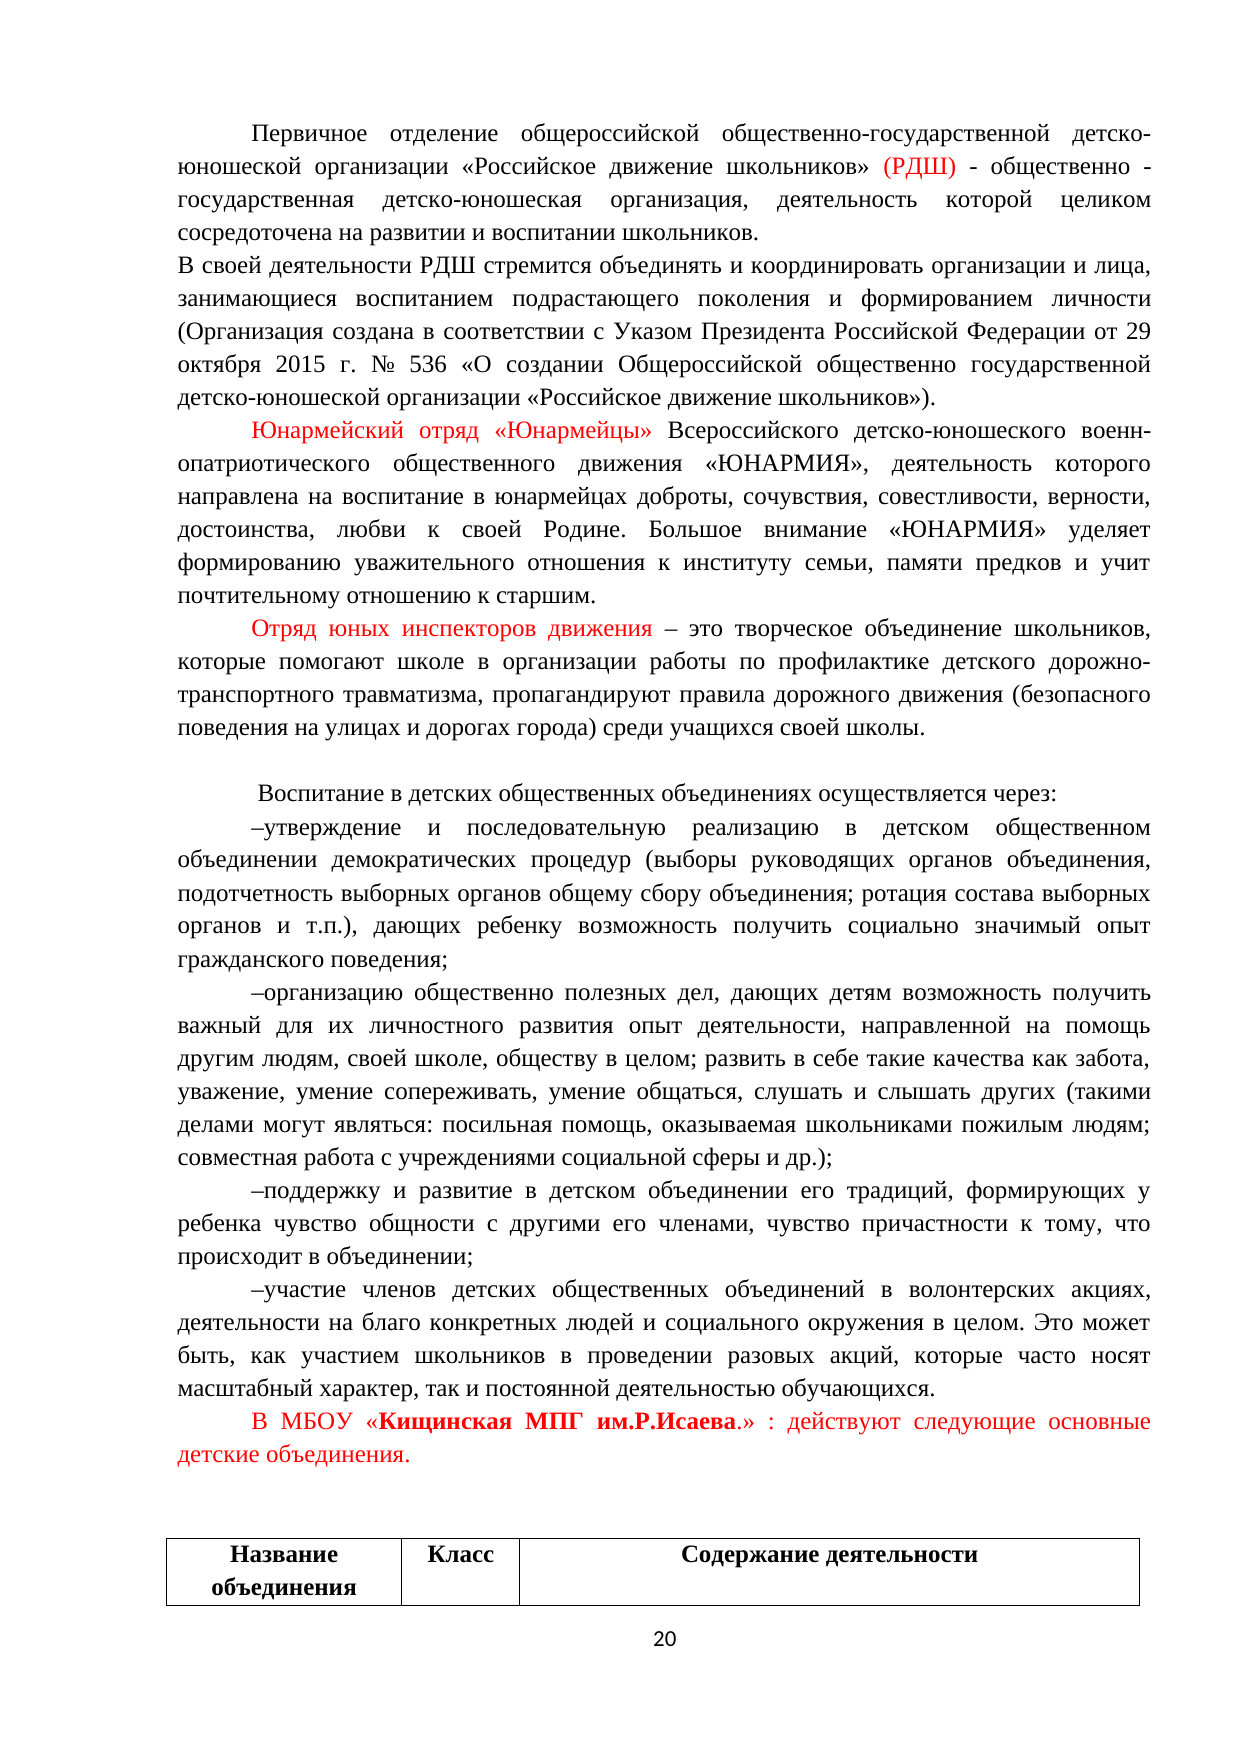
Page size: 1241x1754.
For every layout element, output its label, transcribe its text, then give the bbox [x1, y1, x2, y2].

text Юнармейский отряд «Юнармейцы» Всероссийского детско-юношеского военн-опатриотического общественного движения «ЮНАРМИЯ», деятельность которого направлена на воспитание в юнармейцах доброты, сочувствия, совестливости, верности, достоинства, любви к своей Родине. Большое внимание «ЮНАРМИЯ» уделяет формированию уважительного отношения к институту семьи, памяти предков и учит почтительному отношению к старшим. [177, 415, 1152, 609]
table_header Класс [402, 1539, 519, 1605]
text В своей деятельности РДШ стремится объединять и координировать организации и лица, занимающиеся воспитанием подрастающего поколения и формированием личности (Организация создана в соответствии с Указом Президента Российской Федерации от 29 октября 2015 г. № 536 «О создании Общероссийской общественно государственной детско-юношеской организации «Российское движение школьников»). [177, 250, 1152, 411]
text Отряд юных инспекторов движения – это творческое объединение школьников, которые помогают школе в организации работы по профилактике детского дорожно-транспортного травматизма, пропагандируют правила дорожного движения (безопасного поведения на улицах и дорогах города) среди учащихся своей школы. [177, 613, 1152, 741]
text Первичное отделение общероссийской общественно-государственной детско-юношеской организации «Российское движение школьников» (РДШ) - общественно - государственная детско-юношеская организация, деятельность которой целиком сосредоточена на развитии и воспитании школьников. [177, 118, 1152, 246]
text –поддержку и развитие в детском объединении его традиций, формирующих у ребенка чувство общности с другими его членами, чувство причастности к тому, что происходит в объединении; [177, 1175, 1152, 1269]
text В МБОУ «Кищинская МПГ им.Р.Исаева.» : действуют следующие основные детские объединения. [177, 1406, 1152, 1468]
text Воспитание в детских общественных объединениях осуществляется через: [177, 778, 1152, 807]
table_header Содержание деятельности [520, 1539, 1139, 1605]
text –участие членов детских общественных объединений в волонтерских акциях, деятельности на благо конкретных людей и социального окружения в целом. Это может быть, как участием школьников в проведении разовых акций, которые часто носят масштабный характер, так и постоянной деятельностью обучающихся. [177, 1274, 1152, 1402]
table_header Название объединения [167, 1539, 401, 1605]
text –утверждение и последовательную реализацию в детском общественном объединении демократических процедур (выборы руководящих органов объединения, подотчетность выборных органов общему сбору объединения; ротация состава выборных органов и т.п.), дающих ребенку возможность получить социально значимый опыт гражданского поведения; [177, 812, 1152, 972]
text –организацию общественно полезных дел, дающих детям возможность получить важный для их личностного развития опыт деятельности, направленной на помощь другим людям, своей школе, обществу в целом; развить в себе такие качества как забота, уважение, умение сопереживать, умение общаться, слушать и слышать других (такими делами могут являться: посильная помощь, оказываемая школьниками пожилым людям; совместная работа с учреждениями социальной сферы и др.); [177, 977, 1152, 1171]
